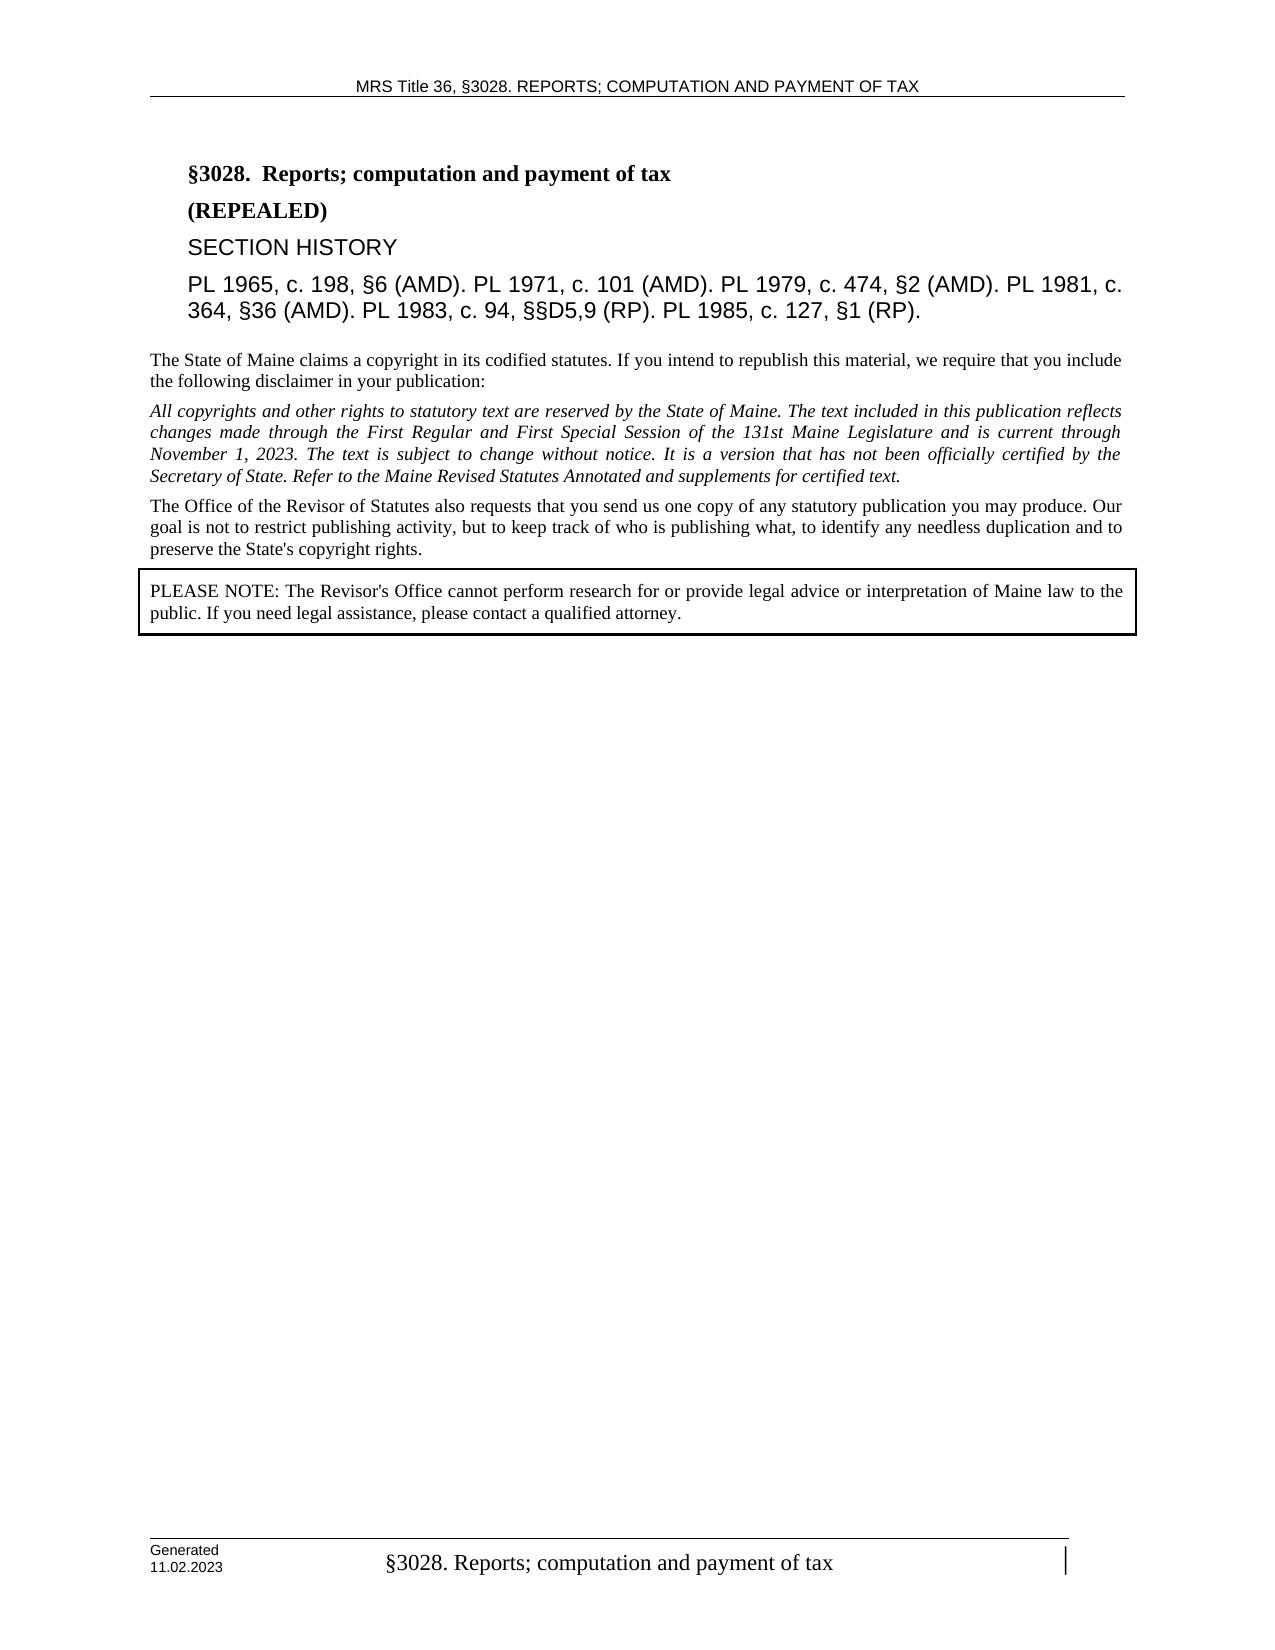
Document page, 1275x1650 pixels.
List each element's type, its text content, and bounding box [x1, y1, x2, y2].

text The Office of the Revisor of Statutes also requests that you send us one copy of any statutory publication you may produce. Our goal is not to restrict publishing activity, but to keep track of who is publishing what, to identify any needless duplication and to preserve the State's copyright rights. [150, 494, 1125, 559]
text PLEASE NOTE: The Revisor's Office cannot perform research for or provide legal advice or interpretation of Maine law to the public. If you need legal assistance, please contact a qualified attorney. [140, 570, 1135, 633]
text SECTION HISTORY [187, 234, 1125, 260]
text All copyrights and other rights to statutory text are reserved by the State of Maine. The text included in this publication reflects changes made through the First Regular and First Special Session of the 131st Maine Legislature and is current through November 1, 2023 . The text is subject to change without notice. It is a version that has not been officially certified by the Secretary of State. Refer to the Maine Revised Statutes Annotated and supplements for certified text. [150, 400, 1125, 486]
text §3028. Reports; computation and payment of tax [187, 160, 1125, 187]
text (REPEALED) [187, 197, 1125, 223]
text PL 1965, c. 198, §6 (AMD). PL 1971, c. 101 (AMD). PL 1979, c. 474, §2 (AMD). PL 1981, c. 364, §36 (AMD). PL 1983, c. 94, §§D5,9 (RP). PL 1985, c. 127, §1 (RP). [187, 271, 1125, 323]
text The State of Maine claims a copyright in its codified statutes. If you intend to republish this material, we require that you include the following disclaimer in your publication: [150, 348, 1125, 392]
